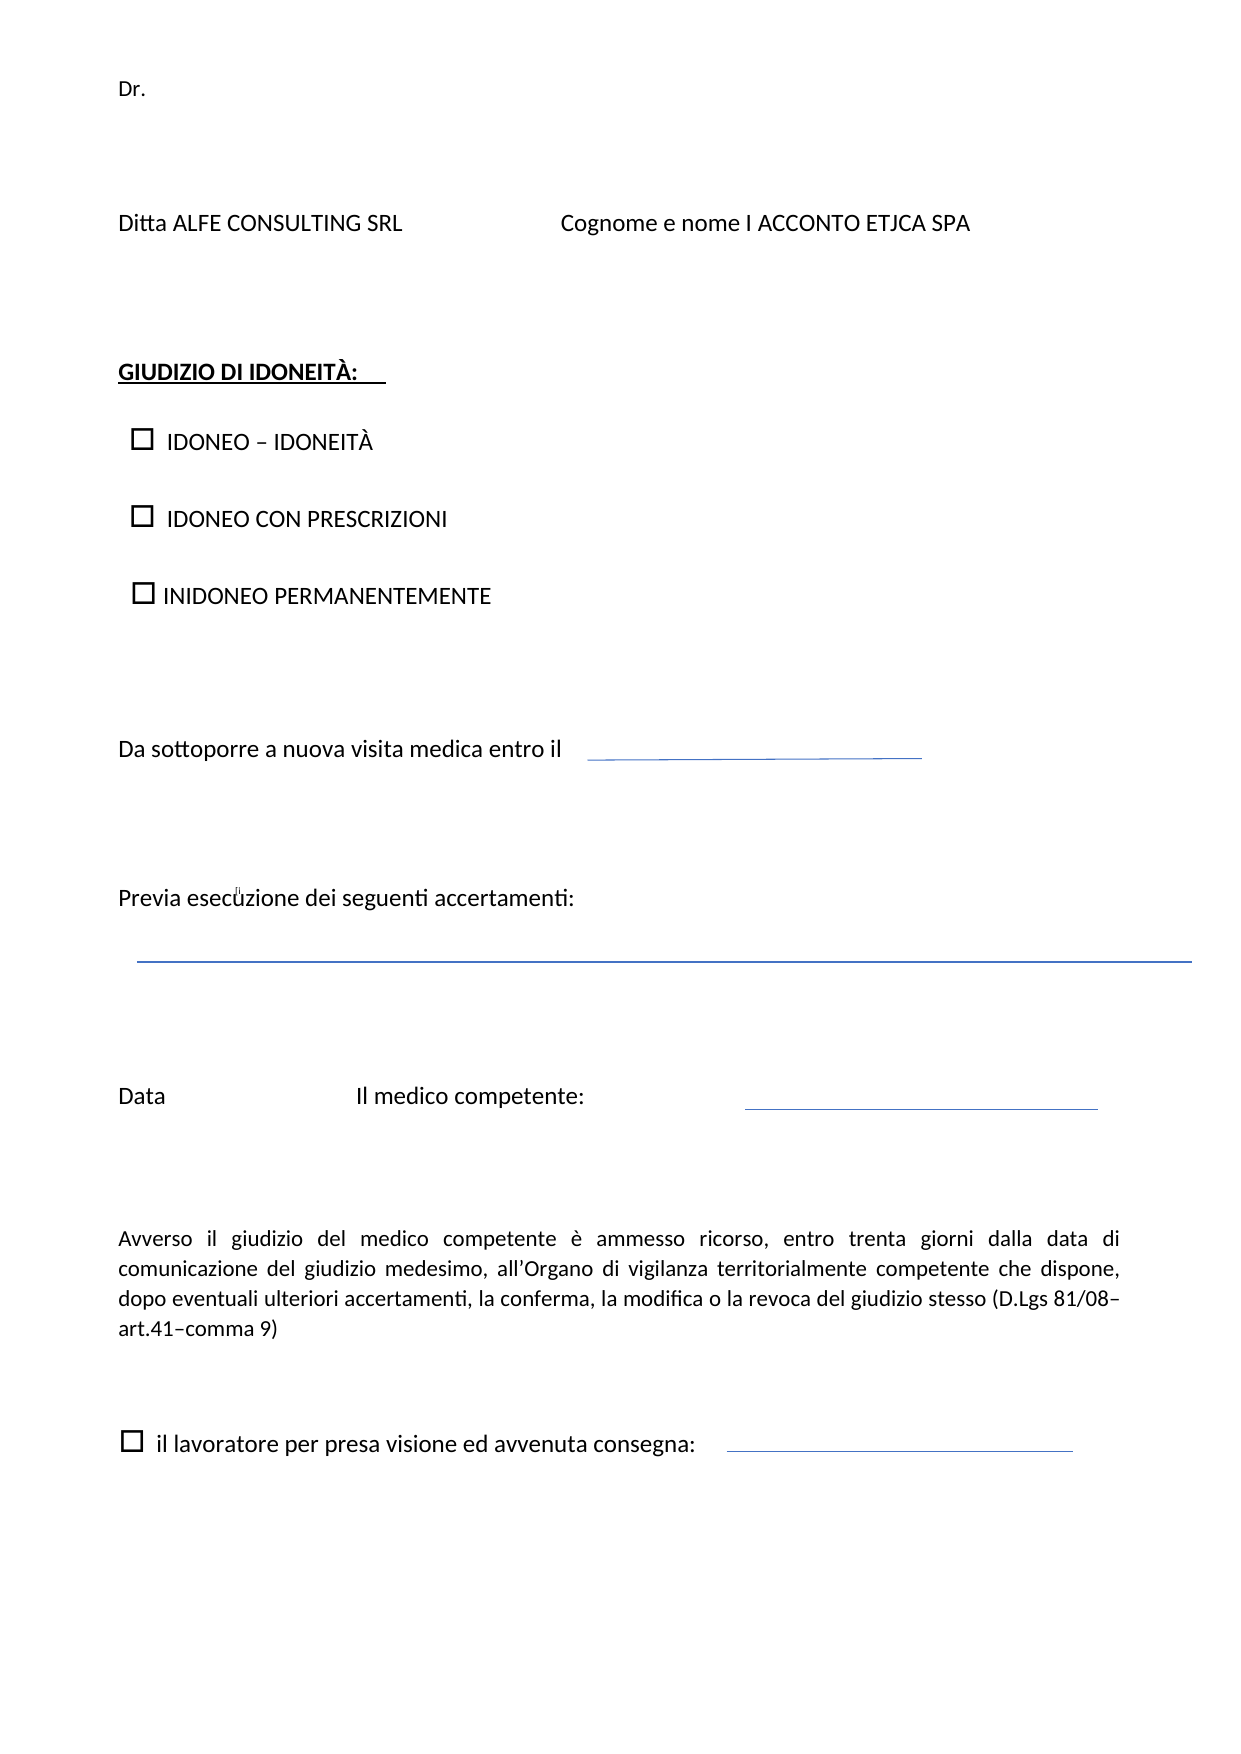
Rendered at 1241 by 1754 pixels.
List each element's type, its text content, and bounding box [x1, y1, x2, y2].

text □ IDONEO – IDONEITÀ [118, 406, 1122, 462]
text Da sottoporre a nuova visita medica entro il [118, 733, 1122, 764]
text Previa esecuzione dei seguenti accertamenti: [118, 882, 1122, 913]
text Ditta ALFE CONSULTING SRL Cognome e nome I ACCONTO ETJCA SPA [118, 207, 1122, 238]
text □ INIDONEO PERMANENTEMENTE [118, 560, 1122, 616]
text GIUDIZIO DI IDONEITÀ: [118, 356, 1122, 387]
text □ IDONEO CON PRESCRIZIONI [118, 483, 1122, 539]
text □ il lavoratore per presa visione ed avvenuta consegna: [118, 1408, 1122, 1464]
text Avverso il giudizio del medico competente è ammesso ricorso, entro trenta giorni dalla data di comunicazione del giudizio medesimo, all’Organo di vigilanza territorialmente competente che dispone, dopo eventuali ulteriori accertamenti, la conferma, la modifica o la revoca del giudizio stesso (D.Lgs 81/08–art.41–comma 9) [118, 1224, 1122, 1342]
text Data Il medico competente: [118, 1080, 1122, 1111]
